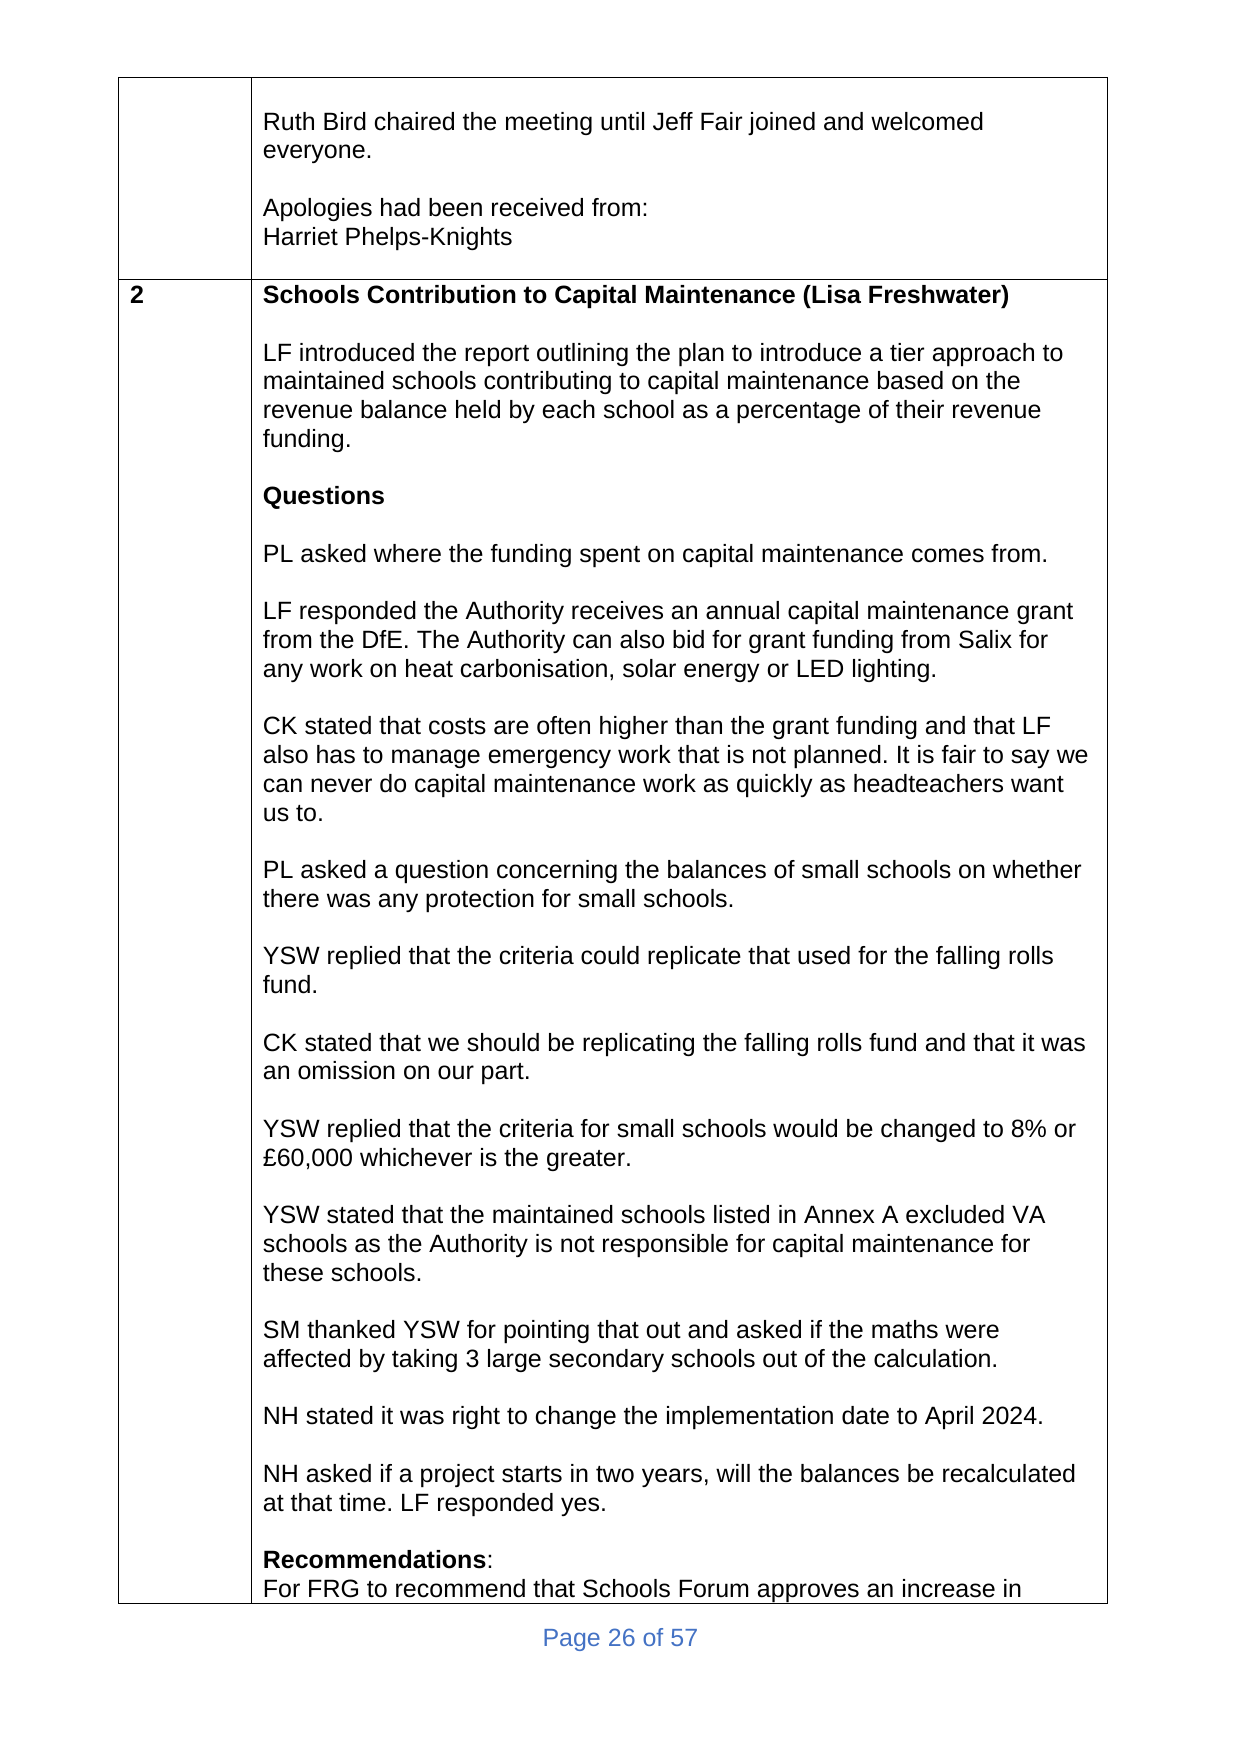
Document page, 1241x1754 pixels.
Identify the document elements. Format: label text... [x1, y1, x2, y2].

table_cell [252, 280, 1107, 1603]
table_header 1 [119, 78, 251, 279]
table_cell 2 [119, 280, 251, 1603]
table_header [252, 78, 1107, 279]
